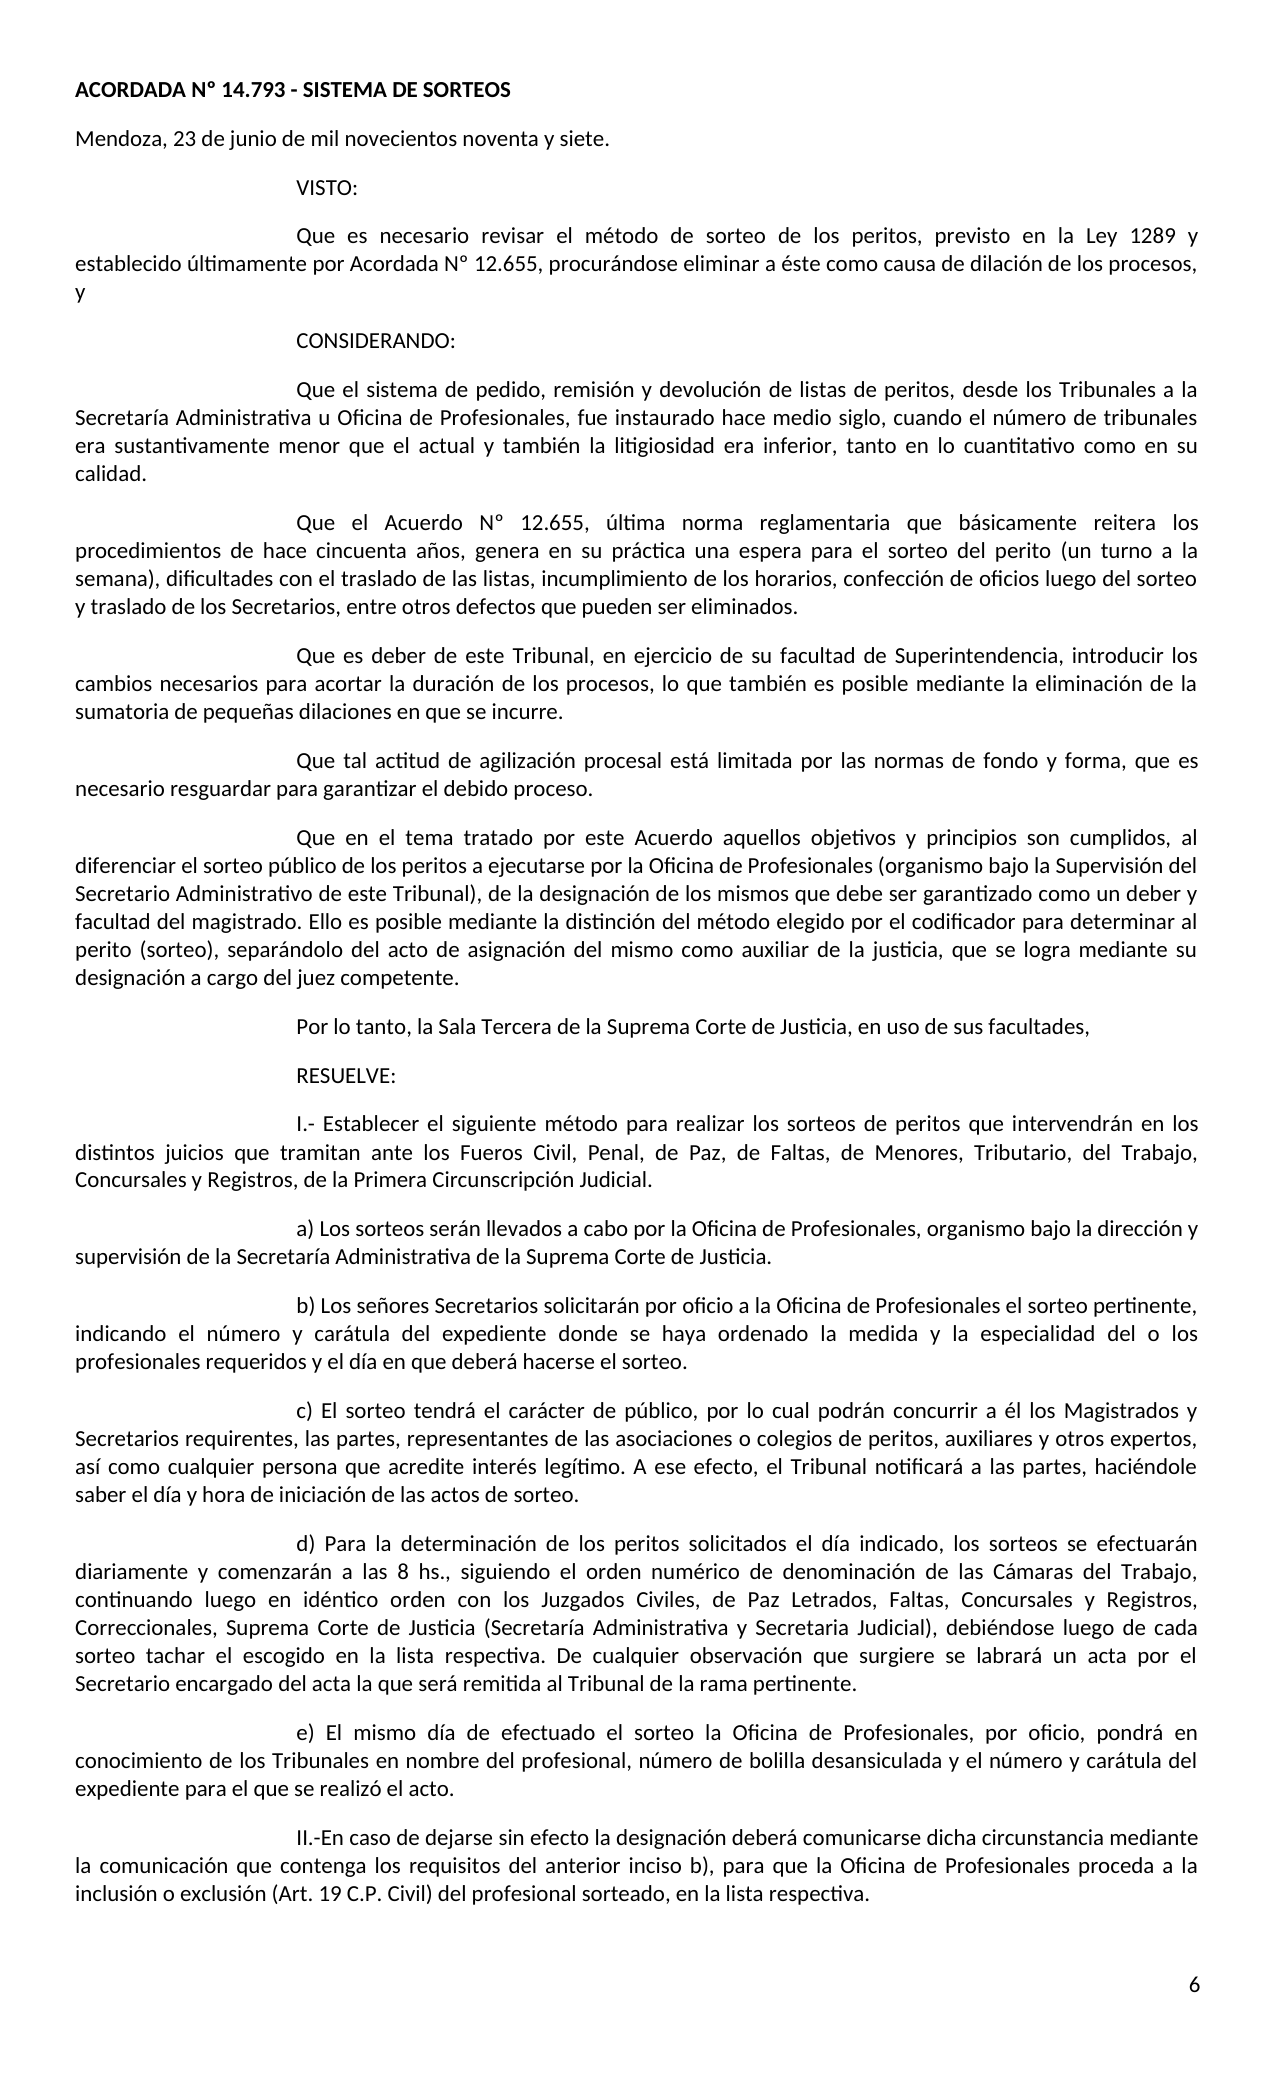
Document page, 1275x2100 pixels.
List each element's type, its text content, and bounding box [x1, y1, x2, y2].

text Que el Acuerdo Nº 12.655, última norma reglamentaria que básicamente reitera los procedimientos de hace cincuenta años, genera en su práctica una espera para el sorteo del perito (un turno a la semana), dificultades con el traslado de las listas, incumplimiento de los horarios, confección de oficios luego del sorteo y traslado de los Secretarios, entre otros defectos que pueden ser eliminados. [75, 508, 1200, 620]
text Que en el tema tratado por este Acuerdo aquellos objetivos y principios son cumplidos, al diferenciar el sorteo público de los peritos a ejecutarse por la Oficina de Profesionales (organismo bajo la Supervisión del Secretario Administrativo de este Tribunal), de la designación de los mismos que debe ser garantizado como un deber y facultad del magistrado. Ello es posible mediante la distinción del método elegido por el codificador para determinar al perito (sorteo), separándolo del acto de asignación del mismo como auxiliar de la justicia, que se logra mediante su designación a cargo del juez competente. [75, 823, 1200, 991]
text a) Los sorteos serán llevados a cabo por la Oficina de Profesionales, organismo bajo la dirección y supervisión de la Secretaría Administrativa de la Suprema Corte de Justicia. [75, 1214, 1200, 1271]
text RESUELVE: [75, 1061, 1200, 1089]
text VISTO: [75, 173, 1200, 201]
text e) El mismo día de efectuado el sorteo la Oficina de Profesionales, por oficio, pondrá en conocimiento de los Tribunales en nombre del profesional, número de bolilla desansiculada y el número y carátula del expediente para el que se realizó el acto. [75, 1718, 1200, 1802]
text Que tal actitud de agilización procesal está limitada por las normas de fondo y forma, que es necesario resguardar para garantizar el debido proceso. [75, 746, 1200, 802]
text c) El sorteo tendrá el carácter de público, por lo cual podrán concurrir a él los Magistrados y Secretarios requirentes, las partes, representantes de las asociaciones o colegios de peritos, auxiliares y otros expertos, así como cualquier persona que acredite interés legítimo. A ese efecto, el Tribunal notificará a las partes, haciéndole saber el día y hora de iniciación de las actos de sorteo. [75, 1396, 1200, 1508]
text Que es necesario revisar el método de sorteo de los peritos, previsto en la Ley 1289 y establecido últimamente por Acordada Nº 12.655, procurándose eliminar a éste como causa de dilación de los procesos, y [75, 222, 1200, 306]
text d) Para la determinación de los peritos solicitados el día indicado, los sorteos se efectuarán diariamente y comenzarán a las 8 hs., siguiendo el orden numérico de denominación de las Cámaras del Trabajo, continuando luego en idéntico orden con los Juzgados Civiles, de Paz Letrados, Faltas, Concursales y Registros, Correccionales, Suprema Corte de Justicia (Secretaría Administrativa y Secretaria Judicial), debiéndose luego de cada sorteo tachar el escogido en la lista respectiva. De cualquier observación que surgiere se labrará un acta por el Secretario encargado del acta la que será remitida al Tribunal de la rama pertinente. [75, 1529, 1200, 1697]
text b) Los señores Secretarios solicitarán por oficio a la Oficina de Profesionales el sorteo pertinente, indicando el número y carátula del expediente donde se haya ordenado la medida y la especialidad del o los profesionales requeridos y el día en que deberá hacerse el sorteo. [75, 1291, 1200, 1375]
text II.-En caso de dejarse sin efecto la designación deberá comunicarse dicha circunstancia mediante la comunicación que contenga los requisitos del anterior inciso b), para que la Oficina de Profesionales proceda a la inclusión o exclusión (Art. 19 C.P. Civil) del profesional sorteado, en la lista respectiva. [75, 1823, 1200, 1907]
text CONSIDERANDO: [75, 326, 1200, 354]
text Que el sistema de pedido, remisión y devolución de listas de peritos, desde los Tribunales a la Secretaría Administrativa u Oficina de Profesionales, fue instaurado hace medio siglo, cuando el número de tribunales era sustantivamente menor que el actual y también la litigiosidad era inferior, tanto en lo cuantitativo como en su calidad. [75, 375, 1200, 487]
text ACORDADA Nº 14.793 - SISTEMA DE SORTEOS [75, 75, 1200, 103]
text I.- Establecer el siguiente método para realizar los sorteos de peritos que intervendrán en los distintos juicios que tramitan ante los Fueros Civil, Penal, de Paz, de Faltas, de Menores, Tributario, del Trabajo, Concursales y Registros, de la Primera Circunscripción Judicial. [75, 1109, 1200, 1194]
text Mendoza, 23 de junio de mil novecientos noventa y siete. [75, 124, 1200, 152]
text Por lo tanto, la Sala Tercera de la Suprema Corte de Justicia, en uso de sus facultades, [75, 1012, 1200, 1040]
text Que es deber de este Tribunal, en ejercicio de su facultad de Superintendencia, introducir los cambios necesarios para acortar la duración de los procesos, lo que también es posible mediante la eliminación de la sumatoria de pequeñas dilaciones en que se incurre. [75, 641, 1200, 725]
